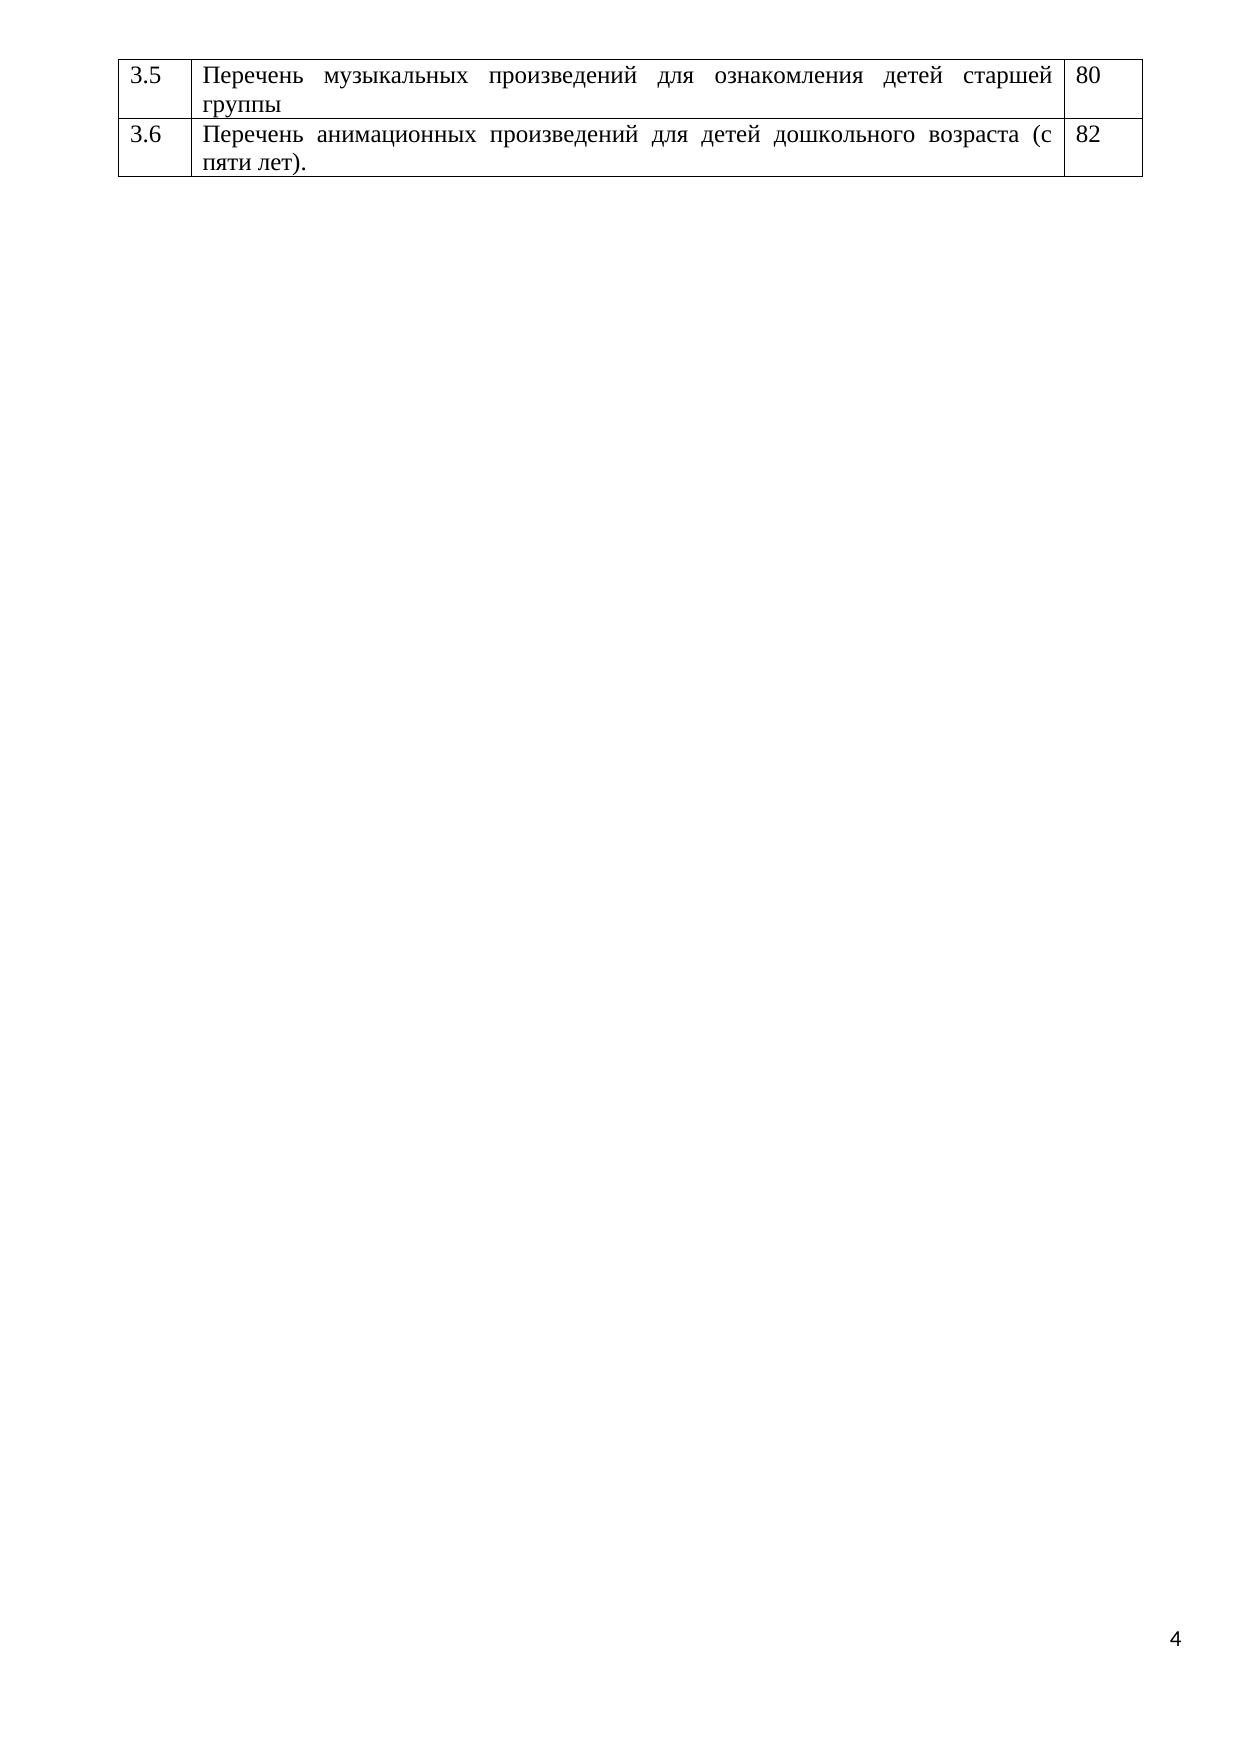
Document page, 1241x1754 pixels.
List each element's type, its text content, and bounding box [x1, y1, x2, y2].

table_cell 82 [1065, 119, 1142, 176]
table_cell 3.6 [119, 119, 191, 176]
table_cell Перечень музыкальных произведений для ознакомления детей старшей группы [192, 60, 1064, 118]
table_cell Перечень анимационных произведений для детей дошкольного возраста (с пяти лет). [192, 119, 1064, 176]
table_cell 3.5 [119, 60, 191, 118]
table_cell 80 [1065, 60, 1142, 118]
